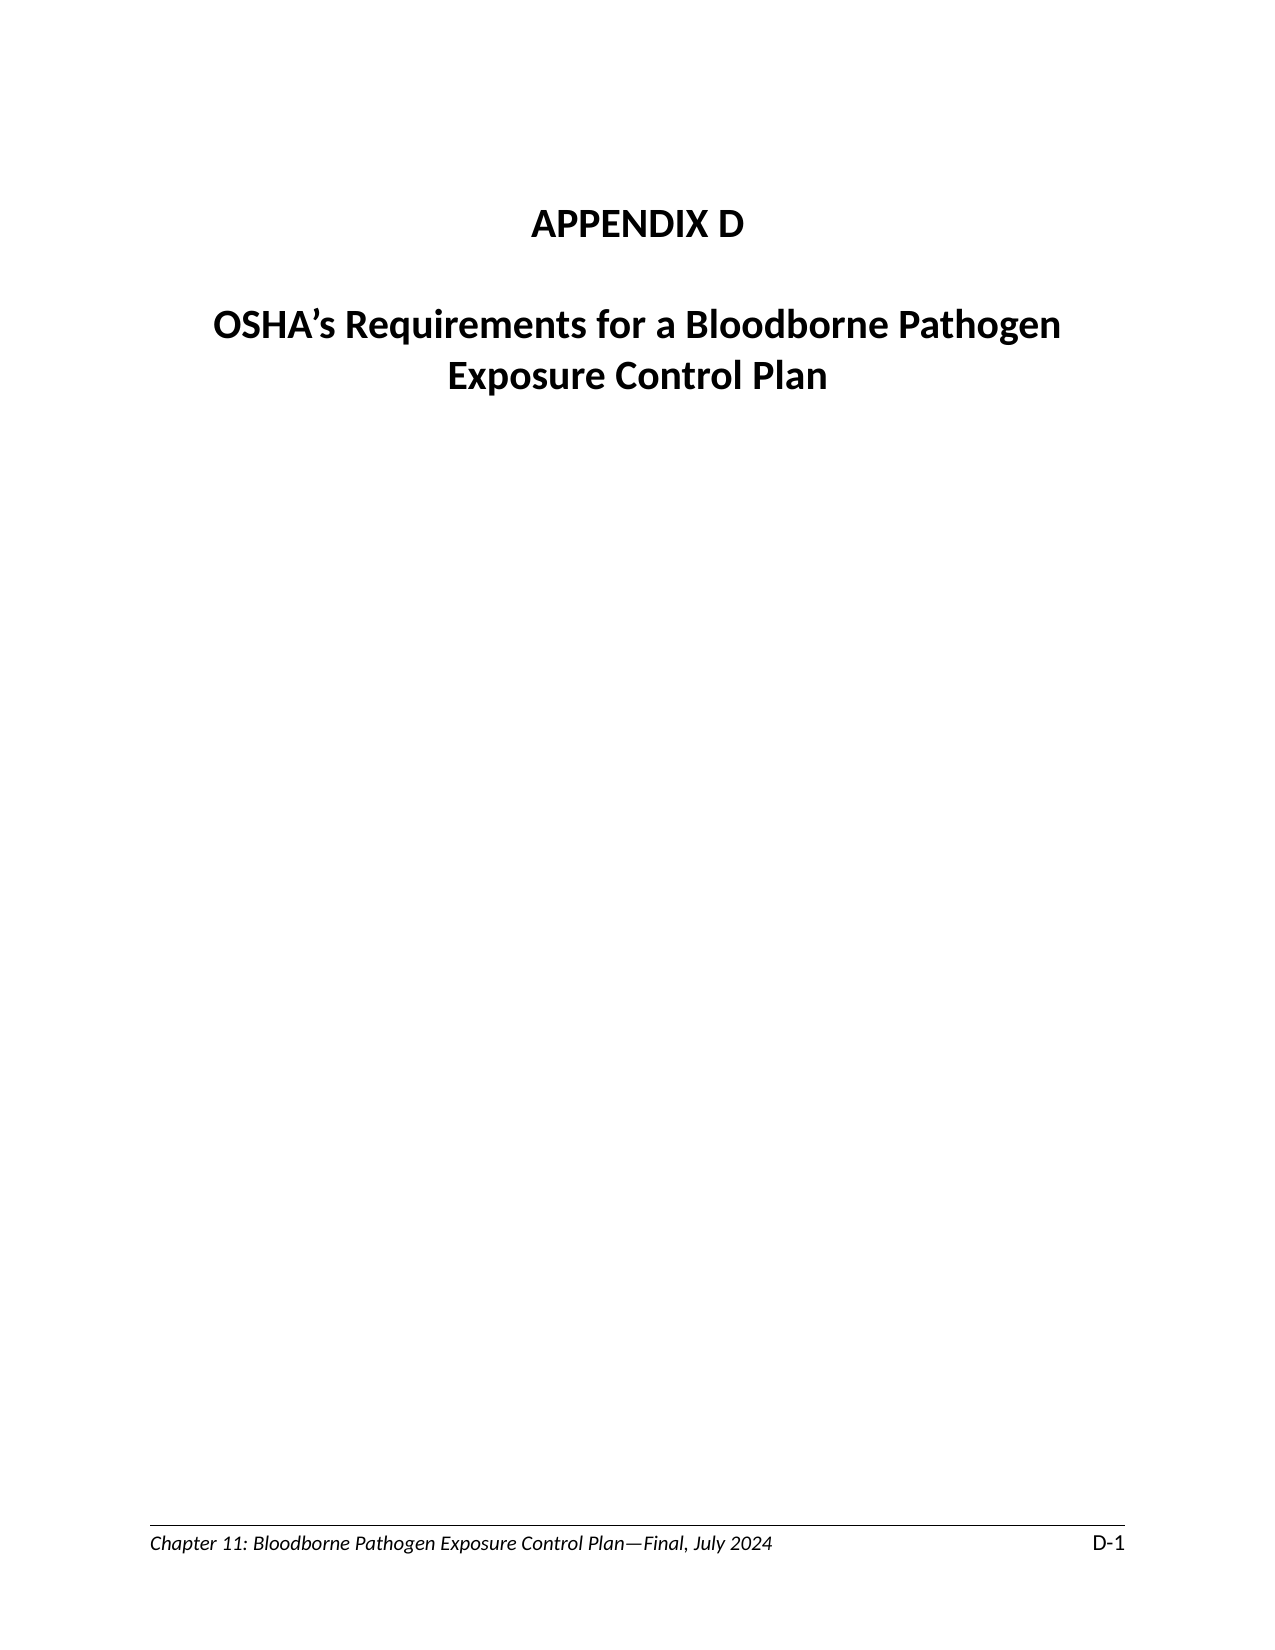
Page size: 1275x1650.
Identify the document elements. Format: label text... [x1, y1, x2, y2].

subtitle APPENDIX D OSHA’s Requirements for a Bloodborne Pathogen Exposure Control Plan [150, 197, 1125, 400]
